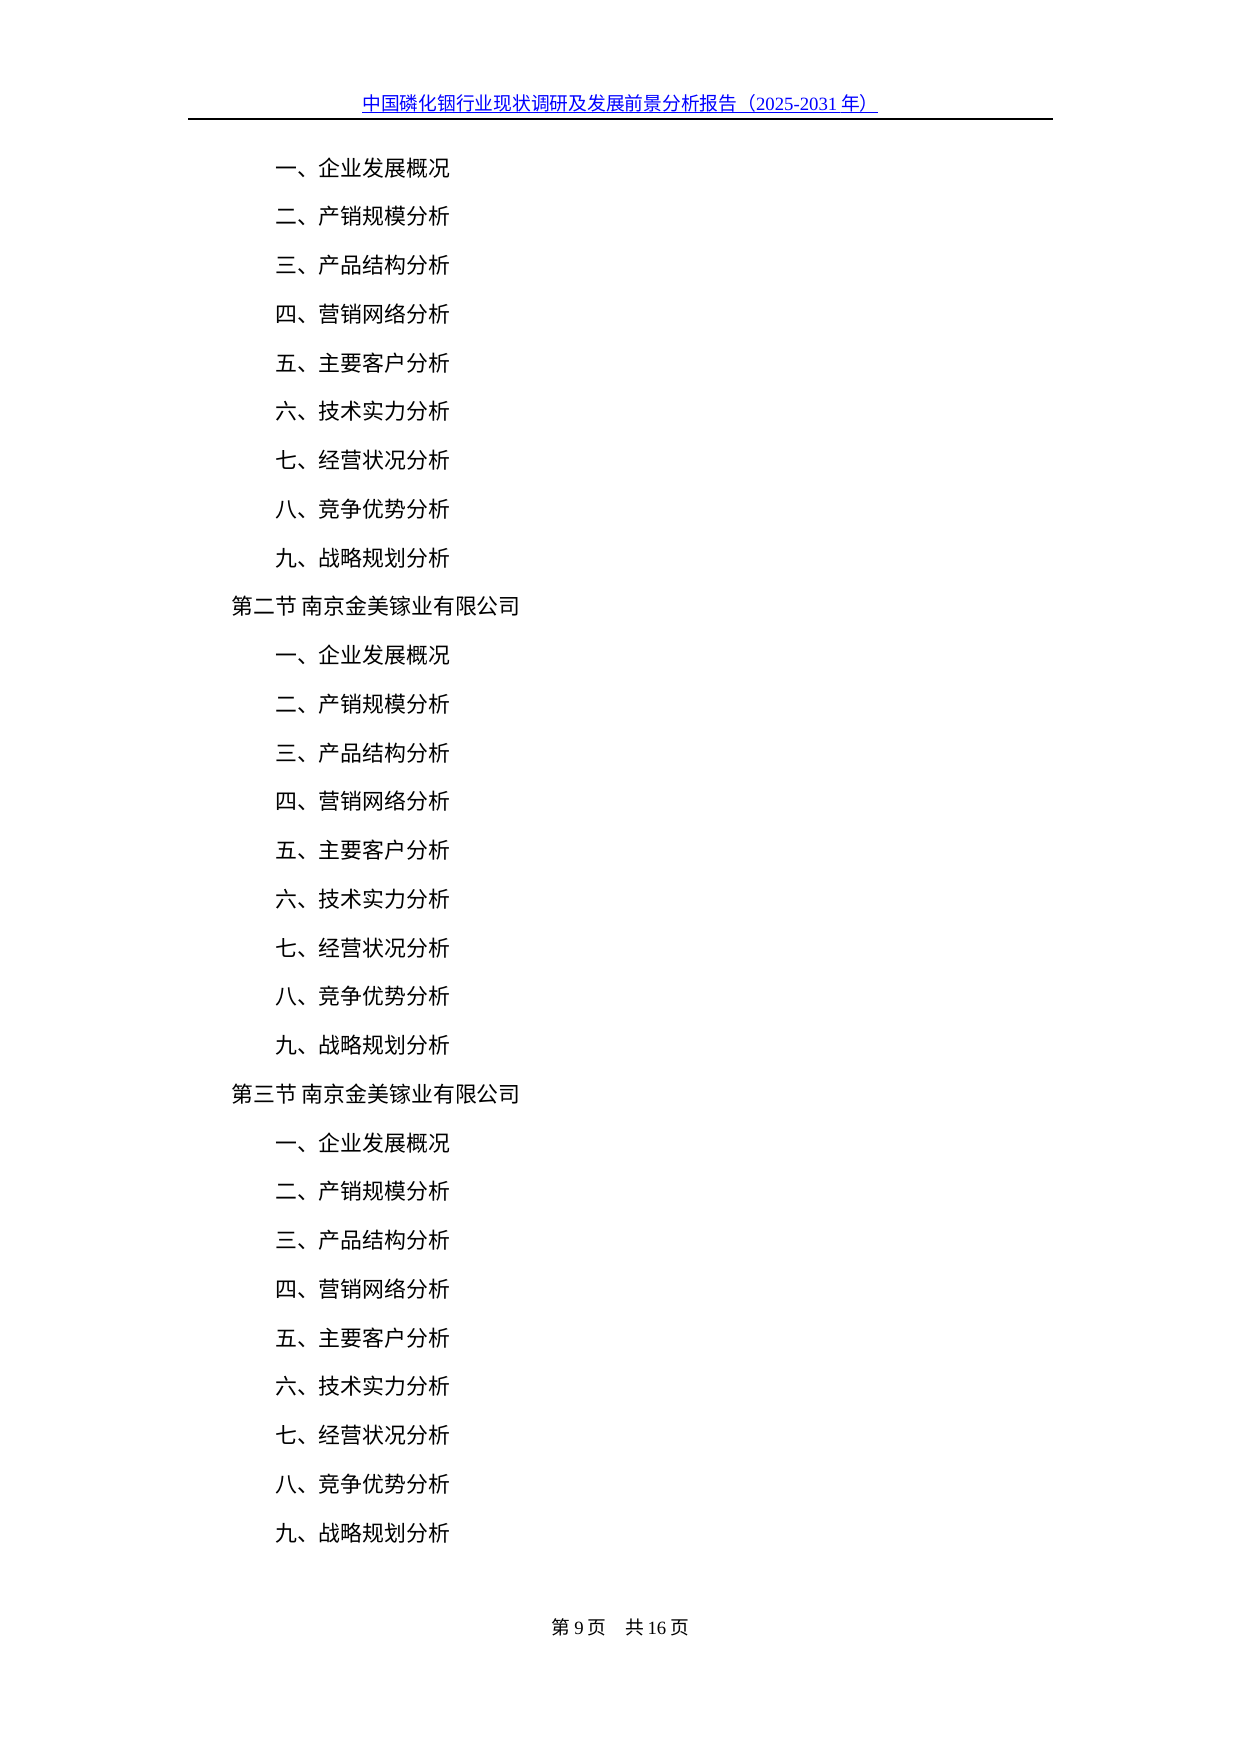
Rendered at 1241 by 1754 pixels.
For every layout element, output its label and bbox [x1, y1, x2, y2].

text [187, 150, 1053, 1548]
